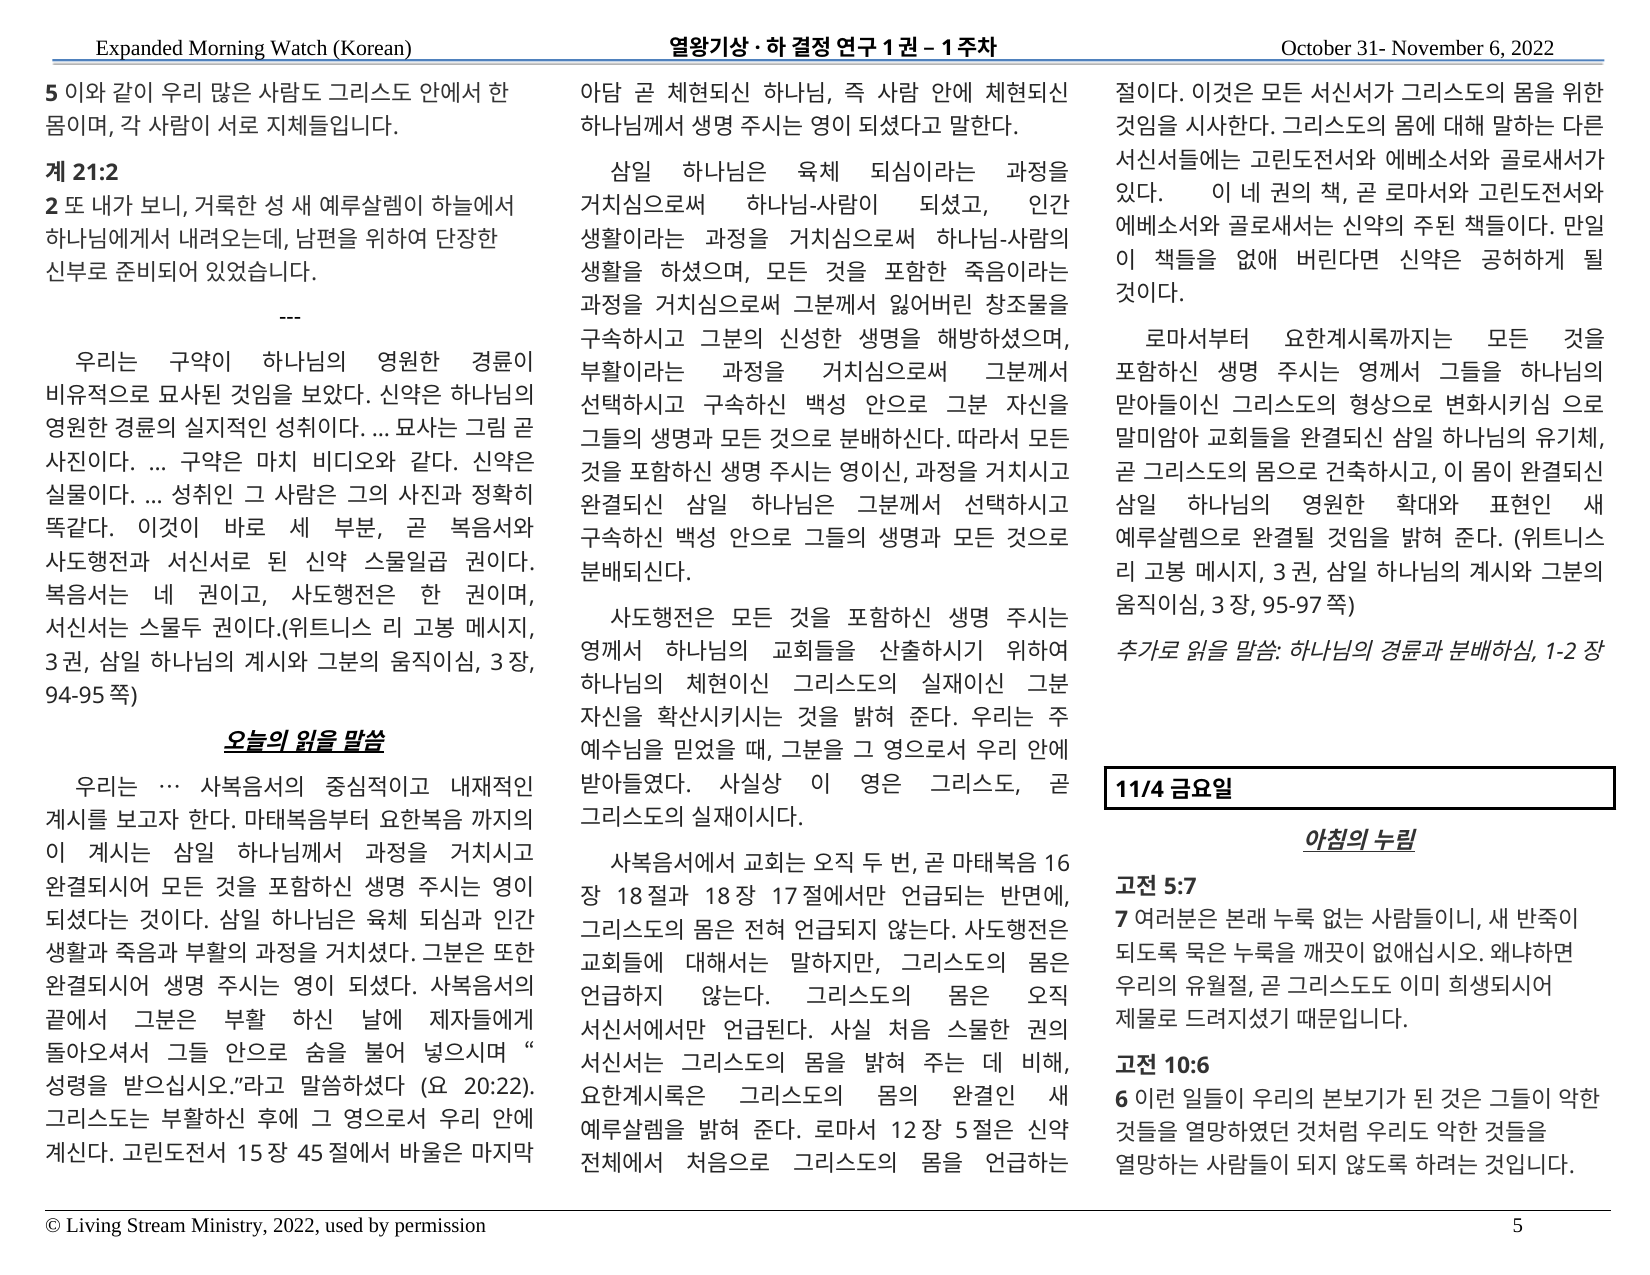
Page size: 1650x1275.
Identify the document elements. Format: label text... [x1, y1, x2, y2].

text 고전 5:7 7 여러분은 본래 누룩 없는 사람들이니, 새 반죽이 되도록 묵은 누룩을 깨끗이 없애십시오. 왜냐하면 우리의 유월절, 곧 그리스도도 이미 희생되시어 제물로 드려지셨기 때문입니다. [1115, 868, 1605, 1035]
text 사복음서에서 교회는 오직 두 번, 곧 마태복음 16장 18절과 18장 17절에서만 언급되는 반면에, 그리스도의 몸은 전혀 언급되지 않는다. 사도행전은 교회들에 대해서는 말하지만, 그리스도의 몸은 언급하지 않는다. 그리스도의 몸은 오직 서신서에서만 언급된다. 사실 처음 스물한 권의 서신서는 그리스도의 몸을 밝혀 주는 데 비해, 요한계시록은 그리스도의 몸의 완결인 새 예루살렘을 밝혀 준다. 로마서 12장 5절은 신약 전체에서 처음으로 그리스도의 몸을 언급하는 절이다. 이것은 모든 서신서가 그리스도의 몸을 위한 것임을 시사한다. 그리스도의 몸에 대해 말하는 다른 서신서들에는 고린도전서와 에베소서와 골로새서가 있다. 이 네 권의 책, 곧 로마서와 고린도전서와 에베소서와 골로새서는 신약의 주된 책들이다. 만일 이 책들을 없애 버린다면 신약은 공허하게 될 것이다. [1115, 75, 1605, 308]
text --- [45, 300, 535, 331]
text 롬 12:4-5 4 한 몸에 많은 지체가 있지만, 모든 지체가 같은 기능을 가진 것이 아닙니다. 5 이와 같이 우리 많은 사람도 그리스도 안에서 한 몸이며, 각 사람이 서로 지체들입니다. [45, 75, 535, 142]
text 오늘의 읽을 말씀 [45, 723, 535, 756]
text 추가로 읽을 말씀: 하나님의 경륜과 분배하심, 1-2장 [1115, 633, 1605, 666]
text 계 21:2 2 또 내가 보니, 거룩한 성 새 예루살렘이 하늘에서 하나님에게서 내려오는데, 남편을 위하여 단장한 신부로 준비되어 있었습니다. [45, 154, 535, 287]
text 우리는 … 사복음서의 중심적이고 내재적인 계시를 보고자 한다. 마태복음부터 요한복음 까지의 이 계시는 삼일 하나님께서 과정을 거치시고 완결되시어 모든 것을 포함하신 생명 주시는 영이 되셨다는 것이다. 삼일 하나님은 육체 되심과 인간 생활과 죽음과 부활의 과정을 거치셨다. 그분은 또한 완결되시어 생명 주시는 영이 되셨다. 사복음서의 끝에서 그분은 부활 하신 날에 제자들에게 돌아오셔서 그들 안으로 숨을 불어 넣으시며 “성령을 받으십시오.”라고 말씀하셨다 (요 20:22). 그리스도는 부활하신 후에 그 영으로서 우리 안에 계신다. 고린도전서 15장 45절에서 바울은 마지막 아담 곧 체현되신 하나님, 즉 사람 안에 체현되신 하나님께서 생명 주시는 영이 되셨다고 말한다. [45, 768, 535, 1168]
text 우리는 구약이 하나님의 영원한 경륜이 비유적으로 묘사된 것임을 보았다. 신약은 하나님의 영원한 경륜의 실지적인 성취이다. … 묘사는 그림 곧 사진이다. … 구약은 마치 비디오와 같다. 신약은 실물이다. … 성취인 그 사람은 그의 사진과 정확히 똑같다. 이것이 바로 세 부분, 곧 복음서와 사도행전과 서신서로 된 신약 스물일곱 권이다. 복음서는 네 권이고, 사도행전은 한 권이며, 서신서는 스물두 권이다.(위트니스 리 고봉 메시지, 3권, 삼일 하나님의 계시와 그분의 움직이심, 3장, 94-95쪽) [45, 344, 535, 710]
text 로마서부터 요한계시록까지는 모든 것을 포함하신 생명 주시는 영께서 그들을 하나님의 맏아들이신 그리스도의 형상으로 변화시키심 으로 말미암아 교회들을 완결되신 삼일 하나님의 유기체, 곧 그리스도의 몸으로 건축하시고, 이 몸이 완결되신 삼일 하나님의 영원한 확대와 표현인 새 예루살렘으로 완결될 것임을 밝혀 준다. (위트니스 리 고봉 메시지, 3권, 삼일 하나님의 계시와 그분의 움직이심, 3장, 95-97쪽) [1115, 321, 1605, 620]
text 사도행전은 모든 것을 포함하신 생명 주시는 영께서 하나님의 교회들을 산출하시기 위하여 하나님의 체현이신 그리스도의 실재이신 그분 자신을 확산시키시는 것을 밝혀 준다. 우리는 주 예수님을 믿었을 때, 그분을 그 영으로서 우리 안에 받아들였다. 사실상 이 영은 그리스도, 곧 그리스도의 실재이시다. [580, 599, 1070, 832]
text 사복음서에서 교회는 오직 두 번, 곧 마태복음 16장 18절과 18장 17절에서만 언급되는 반면에, 그리스도의 몸은 전혀 언급되지 않는다. 사도행전은 교회들에 대해서는 말하지만, 그리스도의 몸은 언급하지 않는다. 그리스도의 몸은 오직 서신서에서만 언급된다. 사실 처음 스물한 권의 서신서는 그리스도의 몸을 밝혀 주는 데 비해, 요한계시록은 그리스도의 몸의 완결인 새 예루살렘을 밝혀 준다. 로마서 12장 5절은 신약 전체에서 처음으로 그리스도의 몸을 언급하는 절이다. 이것은 모든 서신서가 그리스도의 몸을 위한 것임을 시사한다. 그리스도의 몸에 대해 말하는 다른 서신서들에는 고린도전서와 에베소서와 골로새서가 있다. 이 네 권의 책, 곧 로마서와 고린도전서와 에베소서와 골로새서는 신약의 주된 책들이다. 만일 이 책들을 없애 버린다면 신약은 공허하게 될 것이다. [580, 845, 1070, 1178]
text 아침의 누림 [1115, 822, 1605, 856]
text 11/4 금요일 [1107, 769, 1613, 807]
text 삼일 하나님은 육체 되심이라는 과정을 거치심으로써 하나님-사람이 되셨고, 인간 생활이라는 과정을 거치심으로써 하나님-사람의 생활을 하셨으며, 모든 것을 포함한 죽음이라는 과정을 거치심으로써 그분께서 잃어버린 창조물을 구속하시고 그분의 신성한 생명을 해방하셨으며, 부활이라는 과정을 거치심으로써 그분께서 선택하시고 구속하신 백성 안으로 그분 자신을 그들의 생명과 모든 것으로 분배하신다. 따라서 모든 것을 포함하신 생명 주시는 영이신, 과정을 거치시고 완결되신 삼일 하나님은 그분께서 선택하시고 구속하신 백성 안으로 그들의 생명과 모든 것으로 분배되신다. [580, 154, 1070, 587]
text 고전 10:6 6 이런 일들이 우리의 본보기가 된 것은 그들이 악한 것들을 열망하였던 것처럼 우리도 악한 것들을 열망하는 사람들이 되지 않도록 하려는 것입니다. [1115, 1047, 1605, 1180]
